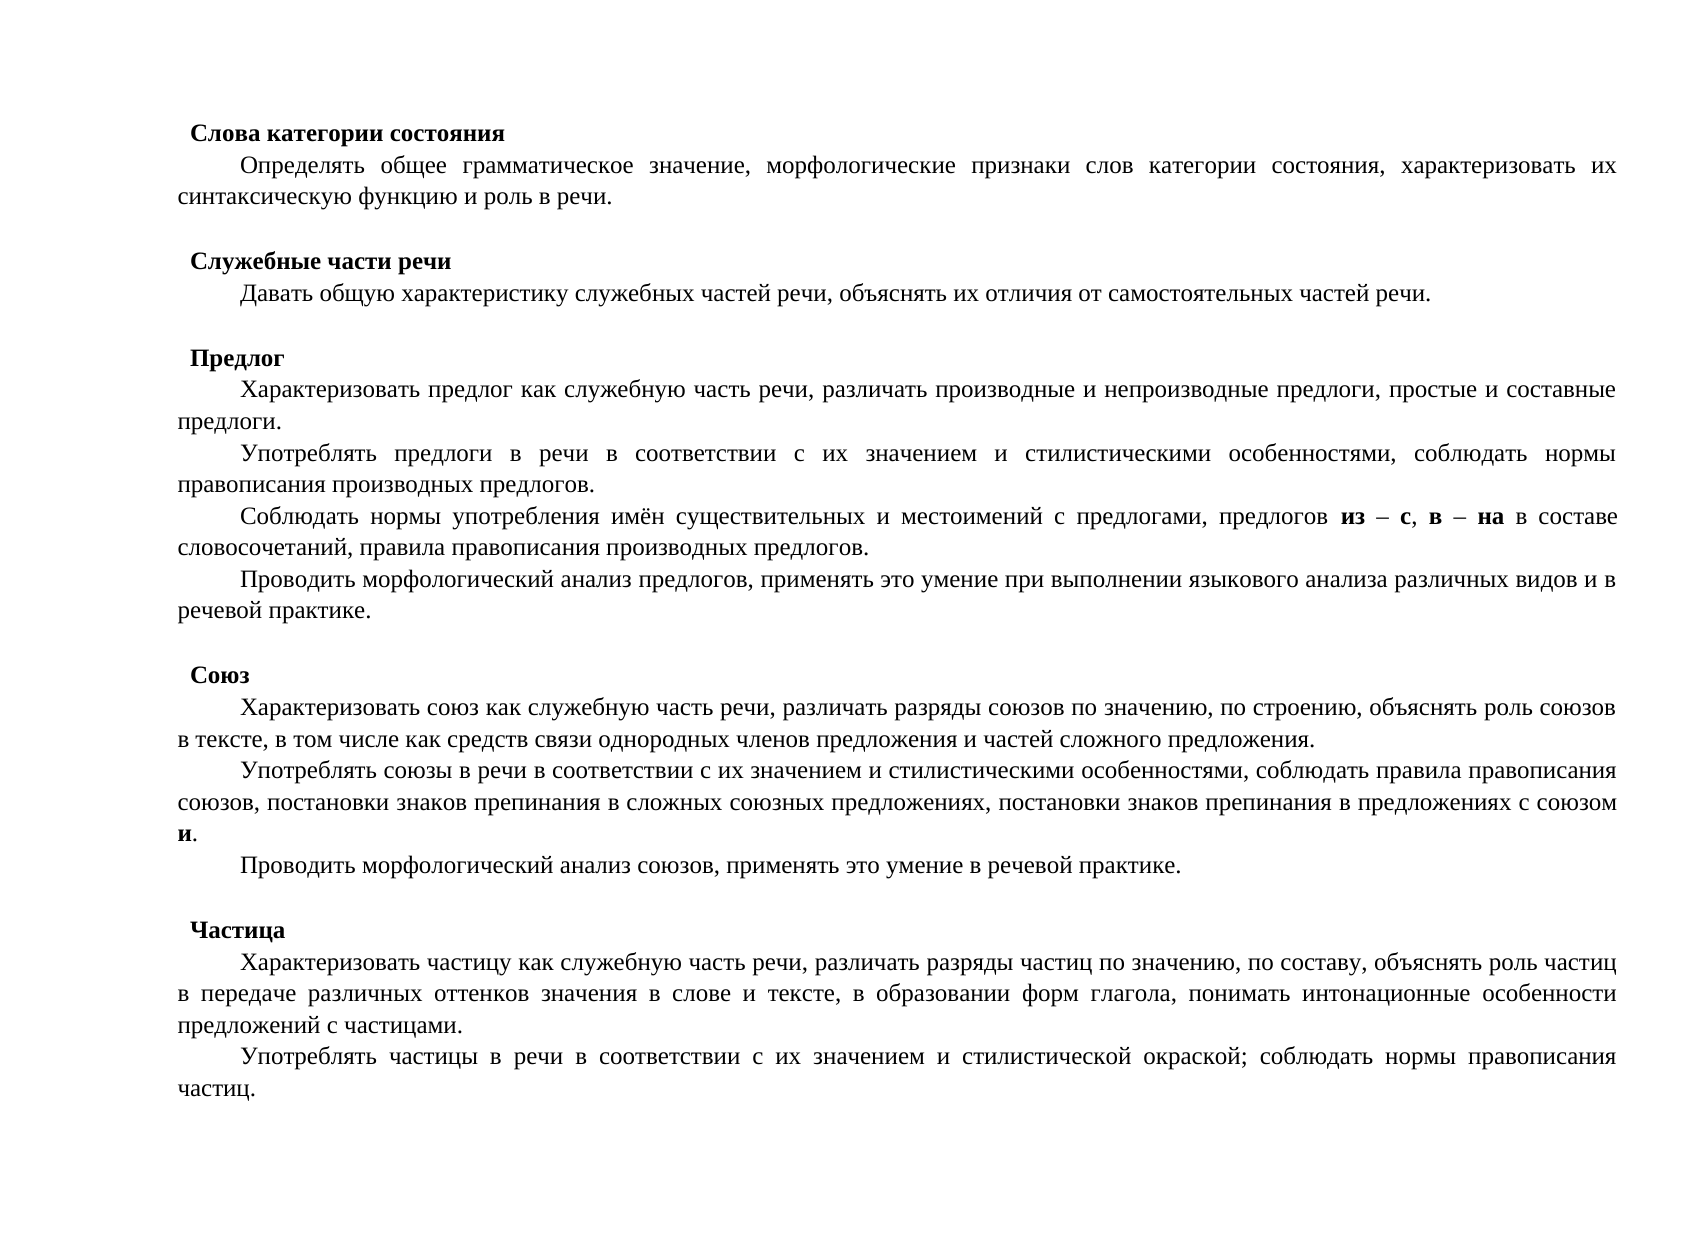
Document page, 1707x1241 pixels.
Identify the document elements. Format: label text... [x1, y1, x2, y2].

text Проводить морфологический анализ предлогов, применять это умение при выполнении языкового анализа различных видов и в речевой практике. [177, 564, 1618, 624]
text Проводить морфологический анализ союзов, применять это умение в речевой практике. [177, 850, 1618, 879]
text Употреблять союзы в речи в соответствии с их значением и стилистическими особенностями, соблюдать правила правописания союзов, постановки знаков препинания в сложных союзных предложениях, постановки знаков препинания в предложениях с союзом и. [177, 755, 1618, 847]
text Соблюдать нормы употребления имён существительных и местоимений с предлогами, предлогов из – с, в – на в составе словосочетаний, правила правописания производных предлогов. [177, 501, 1618, 561]
text Частица [190, 915, 1618, 944]
text Употреблять предлоги в речи в соответствии с их значением и стилистическими особенностями, соблюдать нормы правописания производных предлогов. [177, 438, 1618, 498]
text Слова категории состояния [190, 118, 1618, 147]
text Употреблять частицы в речи в соответствии с их значением и стилистической окраской; соблюдать нормы правописания частиц. [177, 1041, 1618, 1102]
text Характеризовать союз как служебную часть речи, различать разряды союзов по значению, по строению, объяснять роль союзов в тексте, в том числе как средств связи однородных членов предложения и частей сложного предложения. [177, 692, 1618, 752]
text Давать общую характеристику служебных частей речи, объяснять их отличия от самостоятельных частей речи. [177, 278, 1618, 307]
text Предлог [190, 343, 1618, 372]
text Характеризовать предлог как служебную часть речи, различать производные и непроизводные предлоги, простые и составные предлоги. [177, 374, 1618, 435]
text Служебные части речи [190, 246, 1618, 275]
text Союз [190, 661, 1618, 689]
text Определять общее грамматическое значение, морфологические признаки слов категории состояния, характеризовать их синтаксическую функцию и роль в речи. [177, 150, 1618, 210]
text Характеризовать частицу как служебную часть речи, различать разряды частиц по значению, по составу, объяснять роль частиц в передаче различных оттенков значения в слове и тексте, в образовании форм глагола, понимать интонационные особенности предложений с частицами. [177, 947, 1618, 1038]
